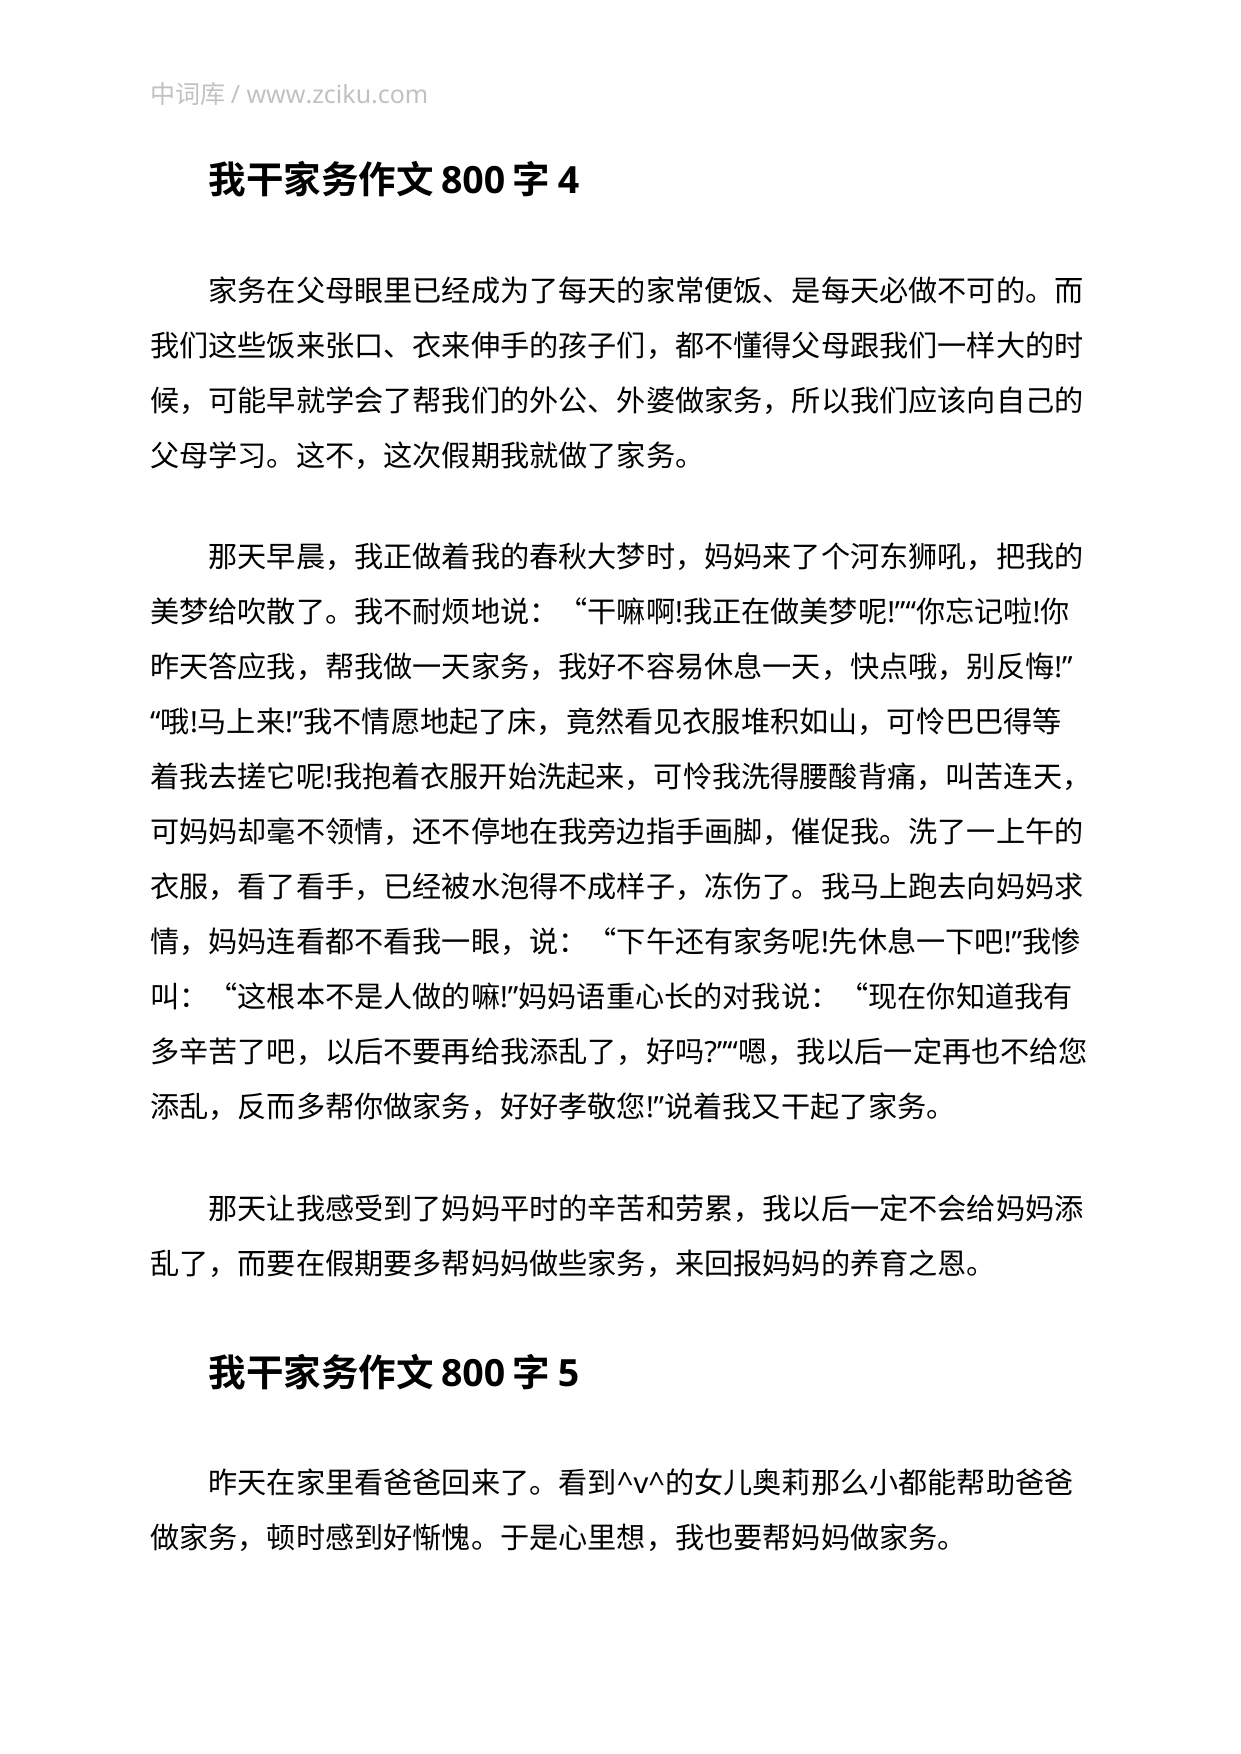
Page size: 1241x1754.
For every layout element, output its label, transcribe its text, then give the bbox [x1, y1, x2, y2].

text 我干家务作文800字5 [150, 1342, 1090, 1397]
text 昨天在家里看爸爸回来了。看到^v^的女儿奥莉那么小都能帮助爸爸做家务，顿时感到好惭愧。于是心里想，我也要帮妈妈做家务。 [150, 1460, 1090, 1557]
text 家务在父母眼里已经成为了每天的家常便饭、是每天必做不可的。而我们这些饭来张口、衣来伸手的孩子们，都不懂得父母跟我们一样大的时候，可能早就学会了帮我们的外公、外婆做家务，所以我们应该向自己的父母学习。这不，这次假期我就做了家务。 [150, 268, 1090, 474]
text 我干家务作文800字4 [150, 150, 1090, 204]
text 那天早晨，我正做着我的春秋大梦时，妈妈来了个河东狮吼，把我的美梦给吹散了。我不耐烦地说：“干嘛啊!我正在做美梦呢!”“你忘记啦!你昨天答应我，帮我做一天家务，我好不容易休息一天，快点哦，别反悔!”“哦!马上来!”我不情愿地起了床，竟然看见衣服堆积如山，可怜巴巴得等着我去搓它呢!我抱着衣服开始洗起来，可怜我洗得腰酸背痛，叫苦连天，可妈妈却毫不领情，还不停地在我旁边指手画脚，催促我。洗了一上午的衣服，看了看手，已经被水泡得不成样子，冻伤了。我马上跑去向妈妈求情，妈妈连看都不看我一眼，说：“下午还有家务呢!先休息一下吧!”我惨叫：“这根本不是人做的嘛!”妈妈语重心长的对我说：“现在你知道我有多辛苦了吧，以后不要再给我添乱了，好吗?”“嗯，我以后一定再也不给您添乱，反而多帮你做家务，好好孝敬您!”说着我又干起了家务。 [150, 534, 1090, 1126]
text 那天让我感受到了妈妈平时的辛苦和劳累，我以后一定不会给妈妈添乱了，而要在假期要多帮妈妈做些家务，来回报妈妈的养育之恩。 [150, 1186, 1090, 1283]
